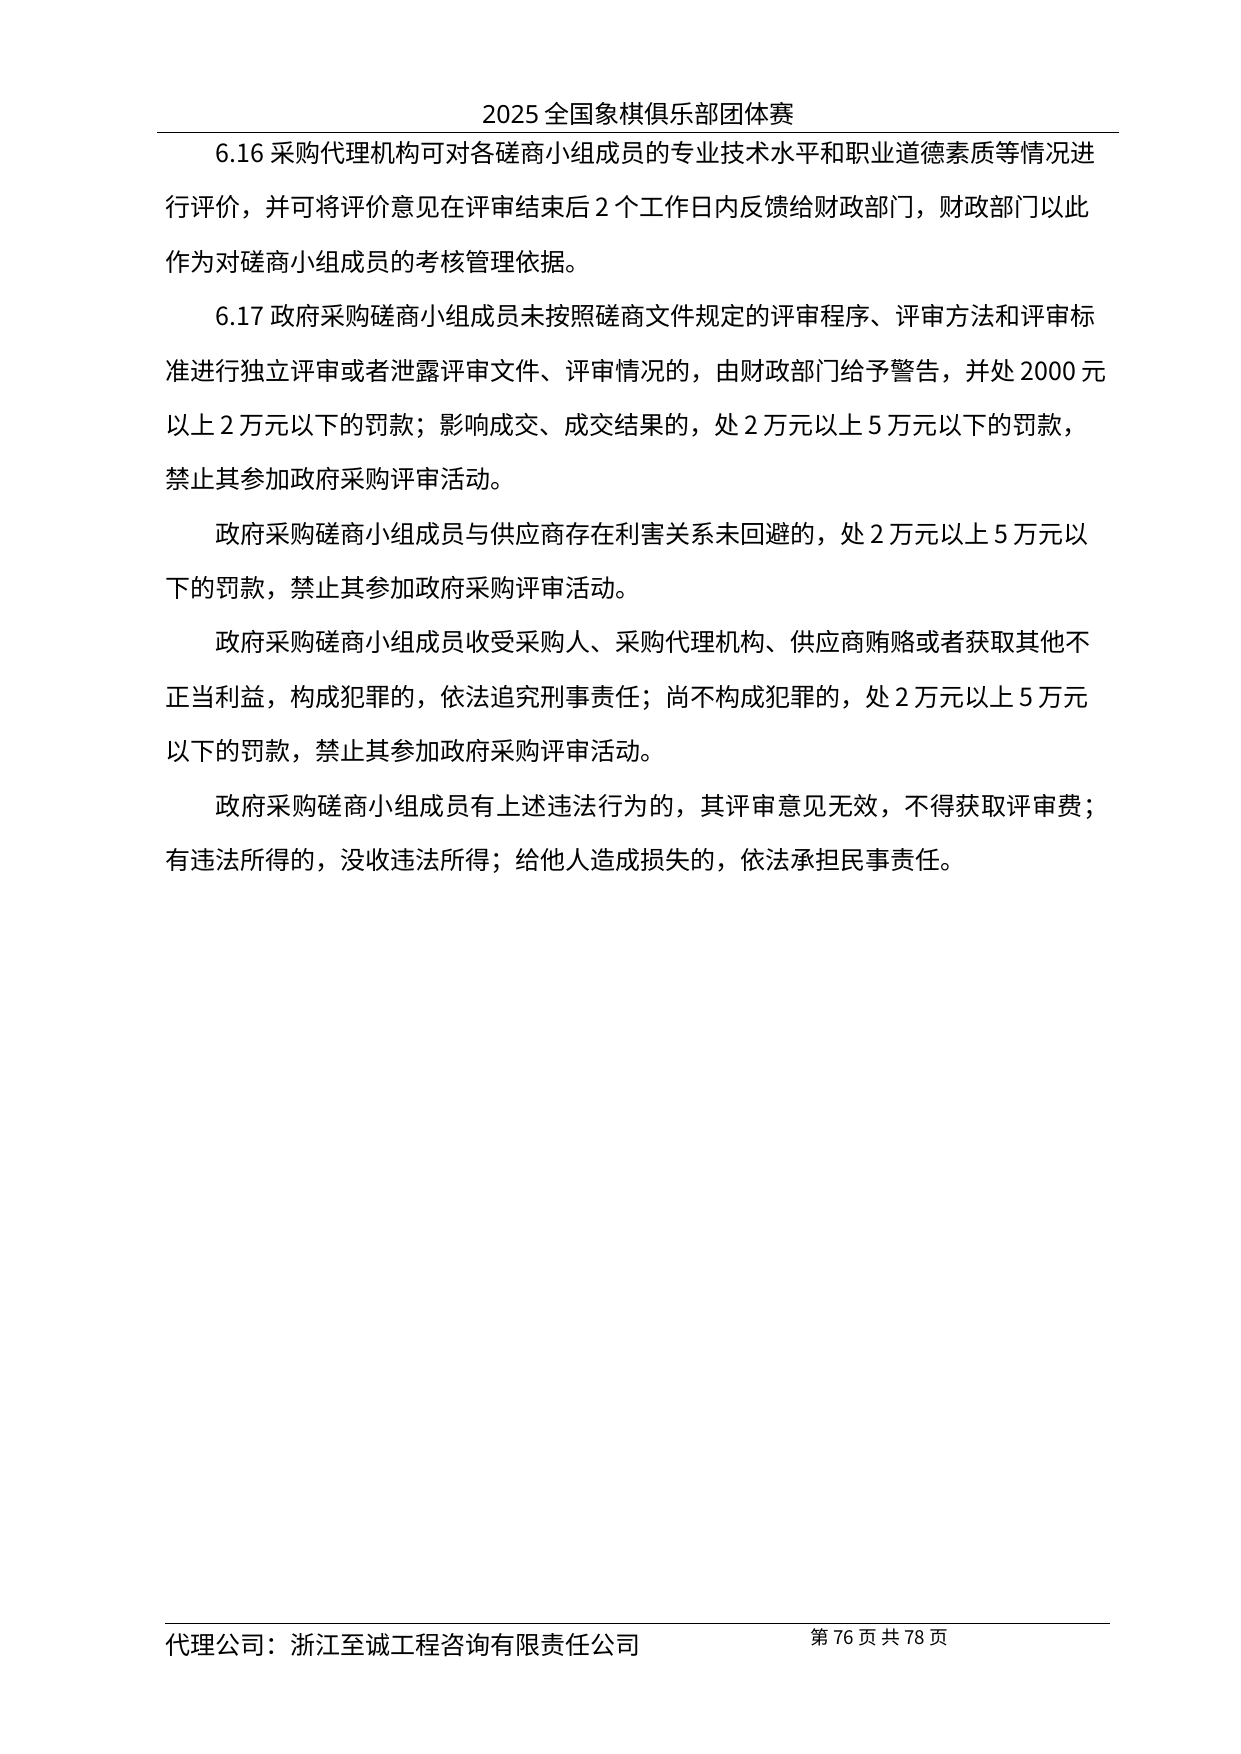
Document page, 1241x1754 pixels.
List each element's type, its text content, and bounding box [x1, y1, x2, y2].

list 政府采购磋商小组成员有上述违法行为的，其评审意见无效，不得获取评审费；有违法所得的，没收违法所得；给他人造成损失的，依法承担民事责任。 [165, 786, 1110, 877]
text 政府采购磋商小组成员与供应商存在利害关系未回避的，处2万元以上5万元以下的罚款，禁止其参加政府采购评审活动。 [165, 514, 1110, 605]
text 6.16 采购代理机构可对各磋商小组成员的专业技术水平和职业道德素质等情况进行评价，并可将评价意见在评审结束后2个工作日内反馈给财政部门，财政部门以此作为对磋商小组成员的考核管理依据。 [165, 133, 1110, 278]
text 政府采购磋商小组成员收受采购人、采购代理机构、供应商贿赂或者获取其他不正当利益，构成犯罪的，依法追究刑事责任；尚不构成犯罪的，处2万元以上5万元以下的罚款，禁止其参加政府采购评审活动。 [165, 623, 1110, 768]
text 6.17 政府采购磋商小组成员未按照磋商文件规定的评审程序、评审方法和评审标准进行独立评审或者泄露评审文件、评审情况的，由财政部门给予警告，并处2000元以上2万元以下的罚款；影响成交、成交结果的，处2万元以上5万元以下的罚款，禁止其参加政府采购评审活动。 [165, 297, 1110, 496]
